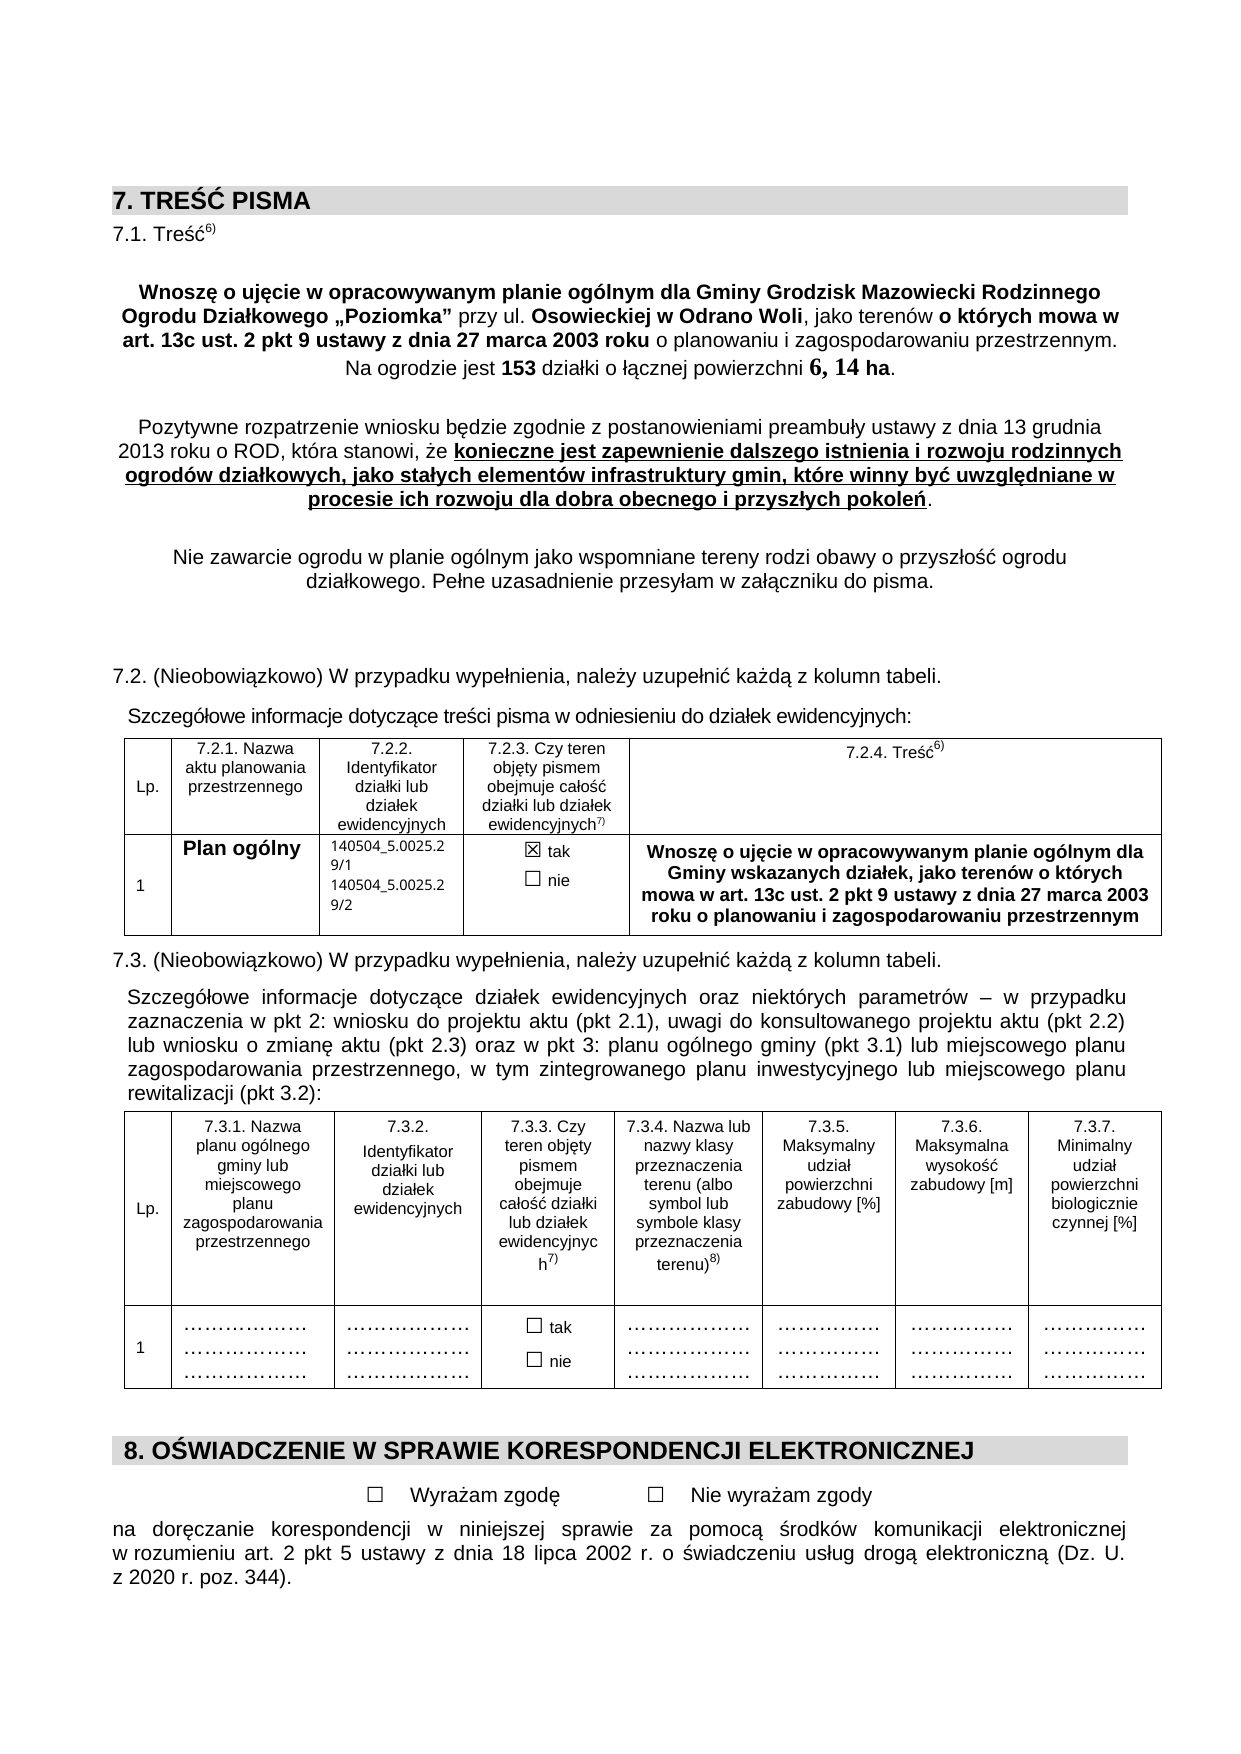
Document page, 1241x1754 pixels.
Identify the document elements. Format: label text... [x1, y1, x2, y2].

table_header 7.2.2. Identyfikator działki lub działek ewidencyjnych [320, 739, 463, 834]
text Wnoszę o ujęcie w opracowywanym planie ogólnym dla Gminy Grodzisk Mazowiecki Rodzinnego Ogrodu Działkowego „Poziomka” przy ul. Osowieckiej w Odrano Woli, jako terenów o których mowa w art. 13c ust. 2 pkt 9 ustawy z dnia 27 marca 2003 roku o planowaniu i zagospodarowaniu przestrzennym. Na ogrodzie jest 153 działki o łącznej powierzchni 6, 14 ha. [112, 280, 1128, 380]
table_header 7.2.1. Nazwa aktu planowania przestrzennego [172, 739, 319, 834]
table_header Nie wyrażam zgody [679, 1477, 886, 1512]
subtitle 7. TREŚĆ PISMA [112, 186, 1128, 215]
table_cell ……………………………………… [763, 1306, 895, 1388]
table_cell ……………………………………………… [335, 1306, 481, 1388]
table_cell tak nie [482, 1306, 614, 1388]
table_cell ……………………………………………… [172, 1306, 334, 1388]
table_cell 140504_5.0025.29/1 140504_5.0025.29/2 [320, 835, 463, 935]
table_header 7.3.3. Czy teren objęty pismem obejmuje całość działki lub działek ewidencyjnych7) [482, 1112, 614, 1305]
table_cell Plan ogólny [172, 835, 319, 935]
table_cell ……………………………………… [1029, 1306, 1161, 1388]
table_header Wyrażam zgodę [399, 1477, 635, 1512]
subtitle 8. OŚWIADCZENIE W SPRAWIE KORESPONDENCJI ELEKTRONICZNEJ [112, 1436, 1128, 1465]
table_header Lp. [125, 1112, 171, 1305]
text Szczegółowe informacje dotyczące działek ewidencyjnych oraz niektórych parametrów – w przypadku zaznaczenia w pkt 2: wniosku do projektu aktu (pkt 2.1), uwagi do konsultowanego projektu aktu (pkt 2.2) lub wniosku o zmianę aktu (pkt 2.3) oraz w pkt 3: planu ogólnego gminy (pkt 3.1) lub miejscowego planu zagospodarowania przestrzennego, w tym zintegrowanego planu inwestycyjnego lub miejscowego planu rewitalizacji (pkt 3.2): [127, 985, 1128, 1104]
table_header 7.3.6. Maksymalna wysokość zabudowy [m] [896, 1112, 1028, 1305]
table_cell ……………………………………… [896, 1306, 1028, 1388]
table_cell ……………………………………………… [615, 1306, 762, 1388]
text 7.3. (Nieobowiązkowo) W przypadku wypełnienia, należy uzupełnić każdą z kolumn tabeli. [112, 948, 1128, 972]
table_cell tak nie [464, 835, 629, 935]
text 7.1. Treść) [112, 221, 1128, 245]
text na doręczanie korespondencji w niniejszej sprawie za pomocą środków komunikacji elektronicznej w rozumieniu art. 2 pkt 5 ustawy z dnia 18 lipca 2002 r. o świadczeniu usług drogą elektroniczną (Dz. U. z 2020 r. poz. 344). [112, 1517, 1128, 1589]
text Pozytywne rozpatrzenie wniosku będzie zgodnie z postanowieniami preambuły ustawy z dnia 13 grudnia 2013 roku o ROD, która stanowi, że konieczne jest zapewnienie dalszego istnienia i rozwoju rodzinnych ogrodów działkowych, jako stałych elementów infrastruktury gmin, które winny być uwzględniane w procesie ich rozwoju dla dobra obecnego i przyszłych pokoleń. [112, 415, 1128, 511]
table_header 7.3.7. Minimalny udział powierzchni biologicznie czynnej [%] [1029, 1112, 1161, 1305]
table_header Lp. [125, 739, 171, 834]
text Nie zawarcie ogrodu w planie ogólnym jako wspomniane tereny rodzi obawy o przyszłość ogrodu działkowego. Pełne uzasadnienie przesyłam w załączniku do pisma. [112, 545, 1128, 593]
table_header 7.3.1. Nazwa planu ogólnego gminy lub miejscowego planu zagospodarowania przestrzennego [172, 1112, 334, 1305]
table_header 7.2.3. Czy teren objęty pismem obejmuje całość działki lub działek ewidencyjnych) [464, 739, 629, 834]
table_cell Wnoszę o ujęcie w opracowywanym planie ogólnym dla Gminy wskazanych działek, jako terenów o których mowa w art. 13c ust. 2 pkt 9 ustawy z dnia 27 marca 2003 roku o planowaniu i zagospodarowaniu przestrzennym [630, 835, 1161, 935]
table_cell 1 [125, 1306, 171, 1388]
table_header 7.3.4. Nazwa lub nazwy klasy przeznaczenia terenu (albo symbol lub symbole klasy przeznaczenia terenu)) [615, 1112, 762, 1305]
text Szczegółowe informacje dotyczące treści pisma w odniesieniu do działek ewidencyjnych: [127, 704, 1128, 728]
table_header 7.2.4. Treść6) [630, 739, 1161, 834]
text 7.2. (Nieobowiązkowo) W przypadku wypełnienia, należy uzupełnić każdą z kolumn tabeli. [112, 664, 1128, 688]
table_cell 1 [125, 835, 171, 935]
table_header 7.3.2. Identyfikator działki lub działek ewidencyjnych [335, 1112, 481, 1305]
table_header 7.3.5. Maksymalny udział powierzchni zabudowy [%] [763, 1112, 895, 1305]
